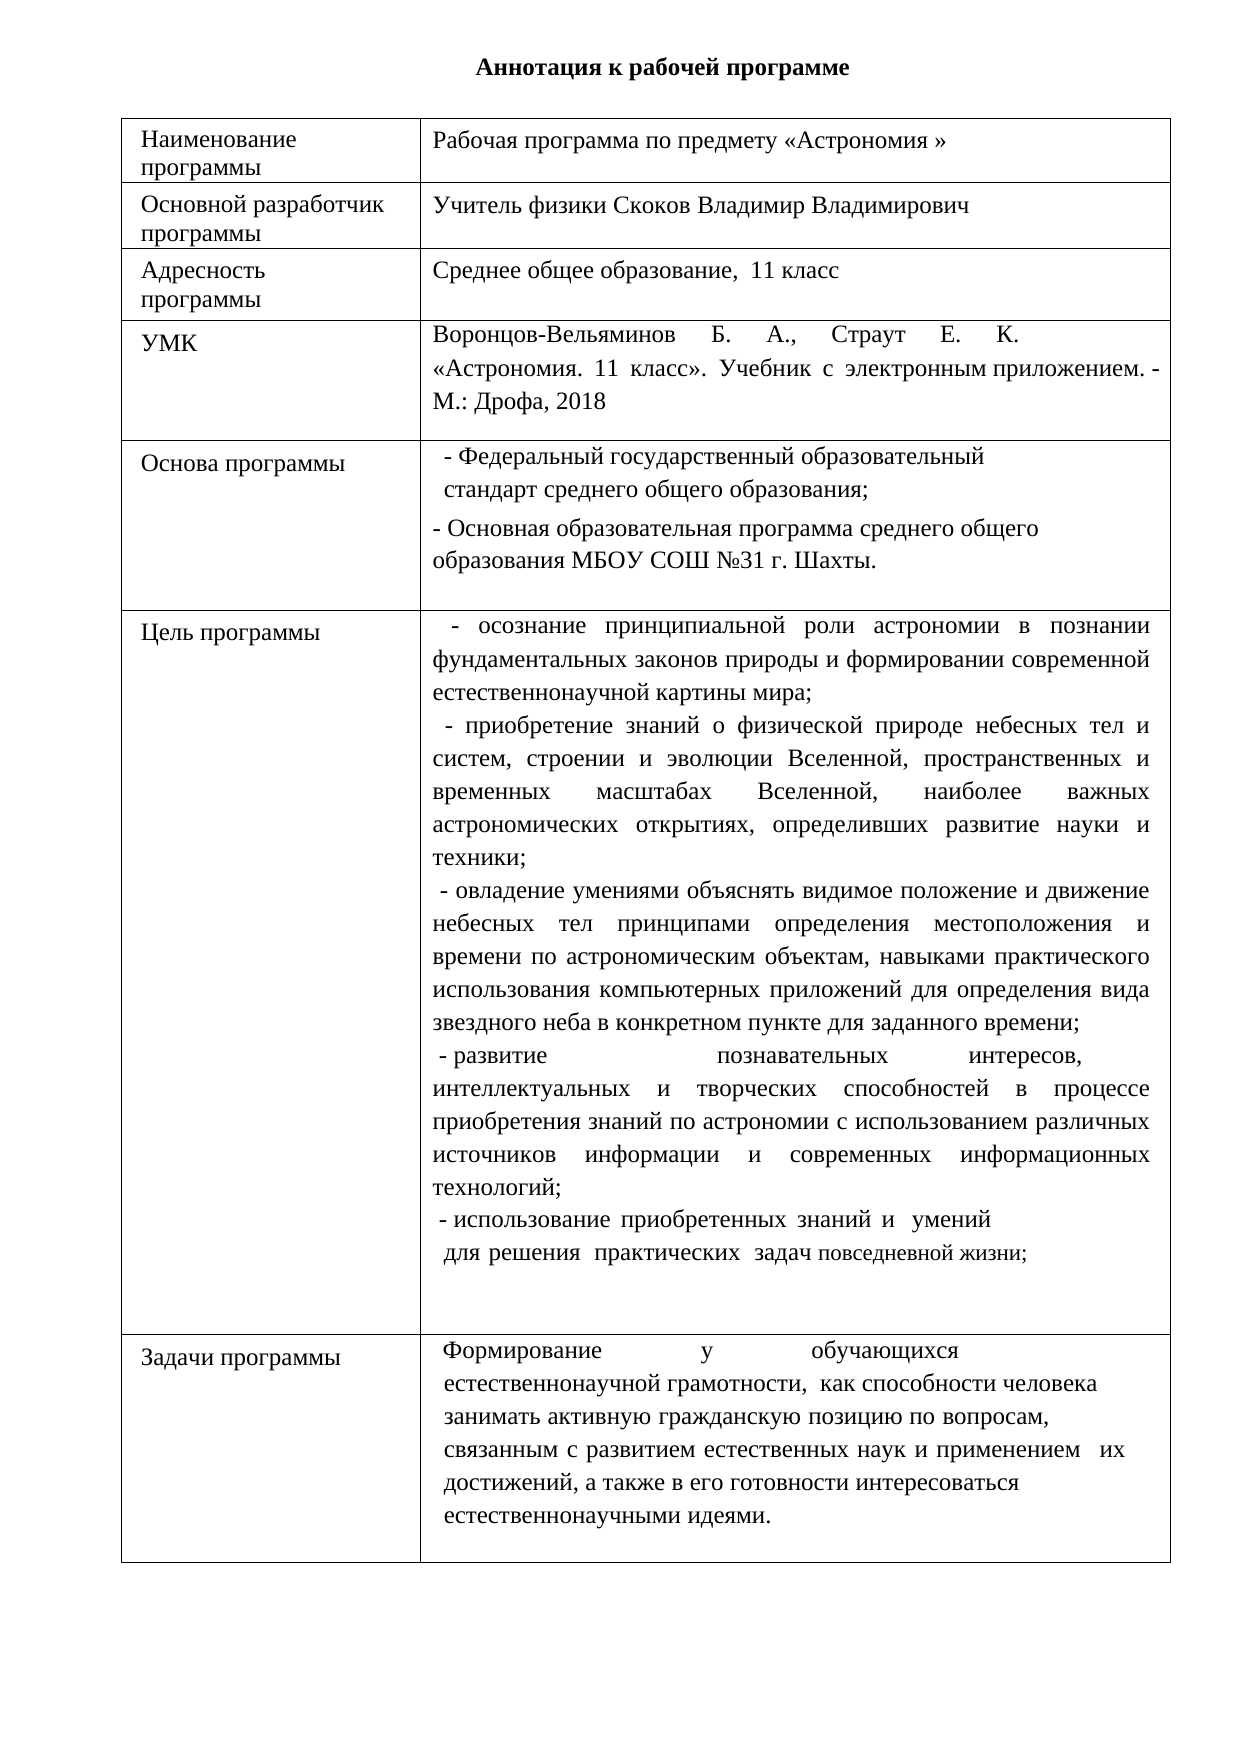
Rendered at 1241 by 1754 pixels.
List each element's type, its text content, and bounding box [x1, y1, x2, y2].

table_cell Воронцов-Вельяминов Б. А., Страут Е. К. «Астрономия. 11 класс». Учебник с электронным приложением. - М.: Дрофа, 2018 [421, 321, 1170, 440]
table_cell Учитель физики Скоков Владимир Владимирович [421, 183, 1170, 248]
table_cell - осознание принципиальной роли астрономии в познании фундаментальных законов природы и формировании современной естественнонаучной картины мира; - приобретение знаний о физической природе небесных тел и систем, строении и эволюции Вселенной, пространственных и временных масштабах Вселенной, наиболее важных астрономических открытиях, определивших развитие науки и техники; - овладение умениями объяснять видимое положение и движение небесных тел принципами определения местоположения и времени по астрономическим объектам, навыками практического использования компьютерных приложений для определения вида звездного неба в конкретном пункте для заданного времени; - развитие познавательных интересов, интеллектуальных и творческих способностей в процессе приобретения знаний по астрономии с использованием различных источников информации и современных информационных технологий; - использование приобретенных знаний и умений для решения практических задач повседневной жизни; [421, 611, 1170, 1334]
table_header Рабочая программа по предмету «Астрономия » [421, 119, 1170, 182]
table_header Наименование программы [122, 119, 420, 182]
table_cell Задачи программы [122, 1335, 420, 1562]
table_cell Формирование у обучающихся естественнонаучной грамотности, как способности человека занимать активную гражданскую позицию по вопросам, связанным с развитием естественных наук и применением их достижений, а также в его готовности интересоваться естественнонаучными идеями. [421, 1335, 1170, 1562]
text Аннотация к рабочей программе [475, 52, 850, 81]
table_cell Адресность программы [122, 249, 420, 319]
table_cell - Федеральный государственный образовательный стандарт среднего общего образования; - Основная образовательная программа среднего общего образования МБОУ СОШ №31 г. Шахты. [421, 441, 1170, 609]
table_cell Среднее общее образование, 11 класс [421, 249, 1170, 319]
table_cell УМК [122, 321, 420, 440]
table_cell Цель программы [122, 611, 420, 1334]
table_cell Основной разработчик программы [122, 183, 420, 248]
table_cell Основа программы [122, 441, 420, 609]
